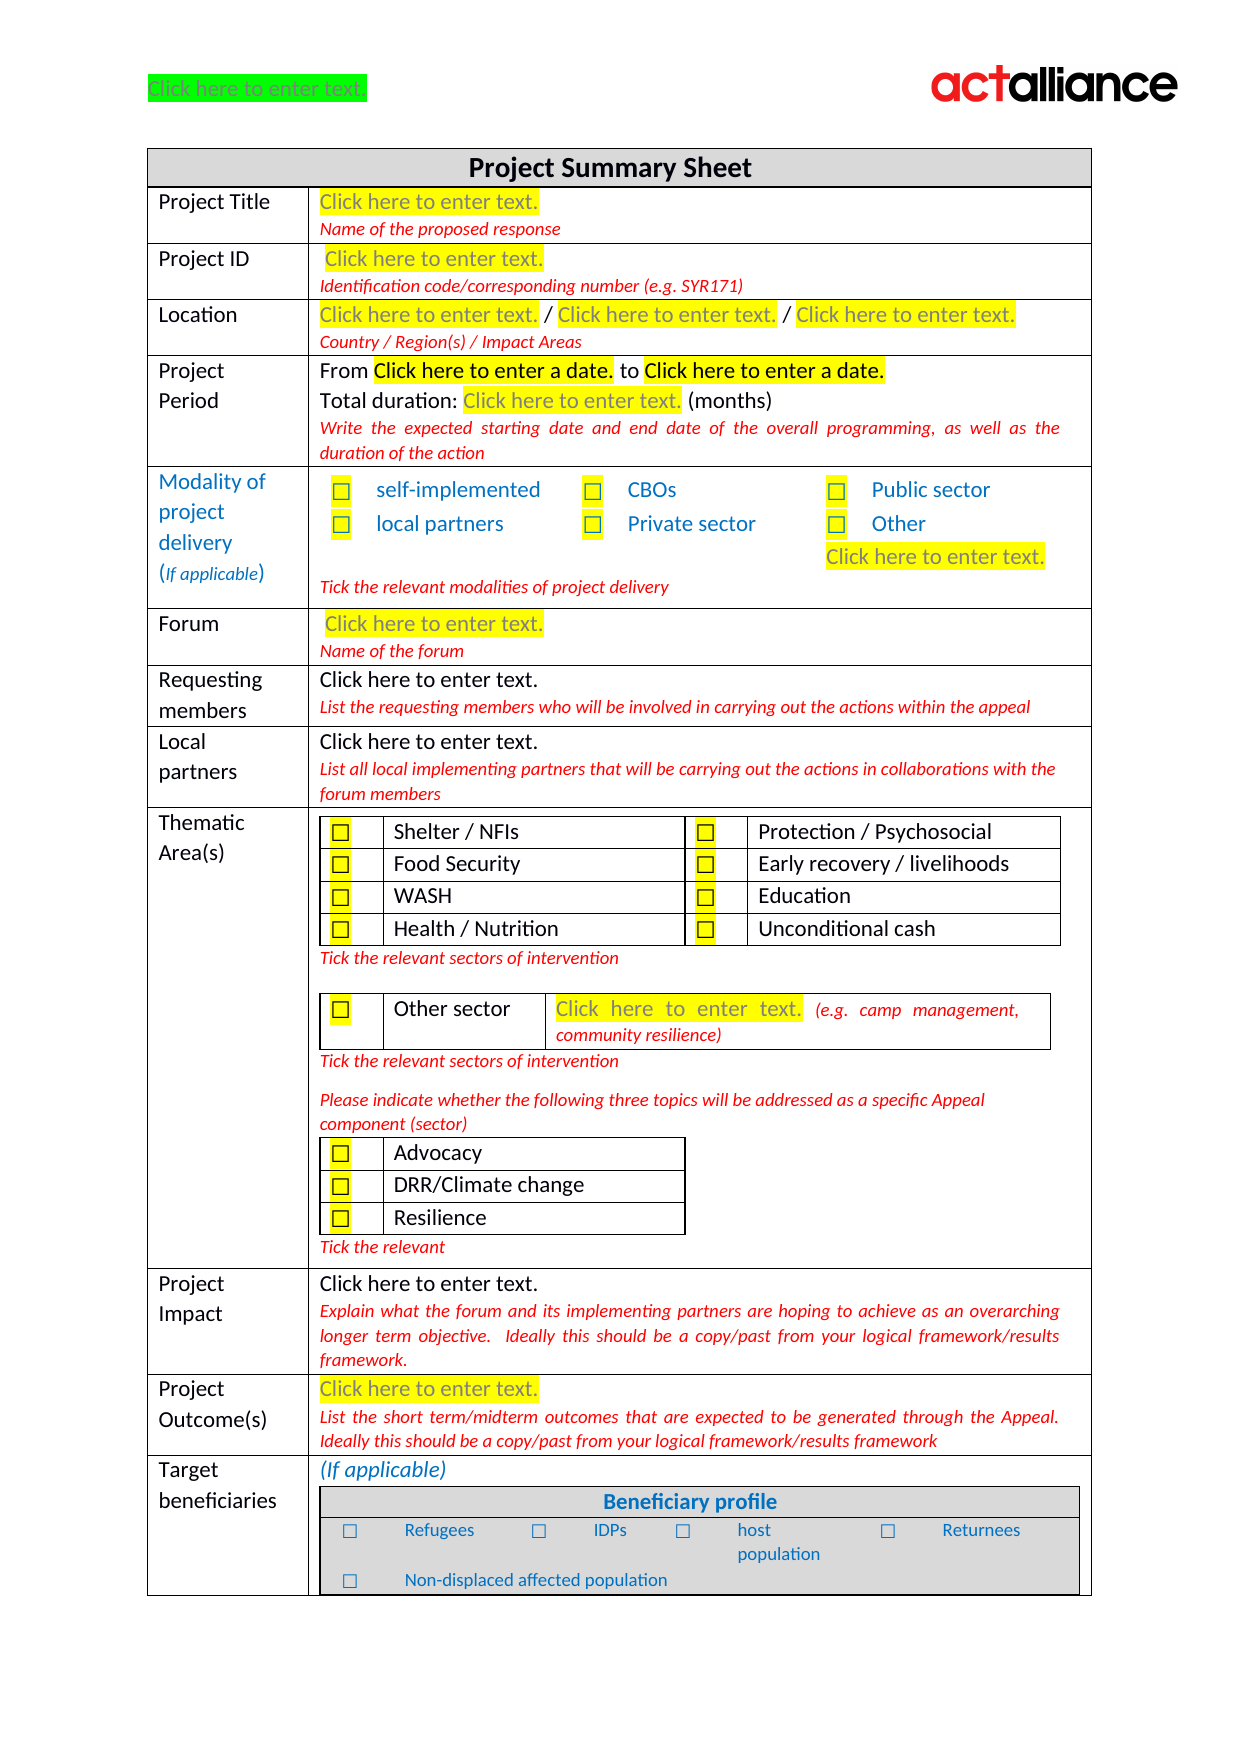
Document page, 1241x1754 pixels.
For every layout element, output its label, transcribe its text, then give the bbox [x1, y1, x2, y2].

table_cell Identification code/corresponding number (e.g. SYR171) [309, 244, 1091, 299]
table_cell Explain what the forum and its implementing partners are hoping to achieve as an overarching longer term objective. Ideally this should be a copy/past from your logical framework/results framework. [309, 1269, 1091, 1373]
table_header Project Summary Sheet [148, 149, 1091, 186]
table_cell From to Total duration: (months) Write the expected starting date and end date of the overall programming, as well as the duration of the action [309, 356, 1091, 466]
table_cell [309, 1456, 1091, 1595]
table_cell Local partners [148, 727, 308, 807]
table_cell List the requesting members who will be involved in carrying out the actions within the appeal [309, 666, 1091, 726]
table_cell List all local implementing partners that will be carrying out the actions in collaborations with the forum members [309, 727, 1091, 807]
table_cell Forum [148, 609, 308, 664]
table_cell Project Title [148, 188, 308, 243]
table_cell Project Outcome(s) [148, 1375, 308, 1454]
table_cell Tick the relevant modalities of project delivery [309, 467, 1091, 608]
table_cell Name of the forum [309, 609, 1091, 664]
table_cell Name of the proposed response [309, 188, 1091, 243]
table_cell Modality of project delivery (If applicable) [148, 467, 308, 608]
table_cell Tick the relevant sectors of intervention Tick the relevant sectors of intervention Please indicate whether the following three topics will be addressed as a specific Appeal component (sector) Tick the relevant [309, 808, 1091, 1268]
table_cell Project Period [148, 356, 308, 466]
table_cell Thematic Area(s) [148, 808, 308, 1268]
table_cell Project Impact [148, 1269, 308, 1373]
table_cell Project ID [148, 244, 308, 299]
table_cell List the short term/midterm outcomes that are expected to be generated through the Appeal. Ideally this should be a copy/past from your logical framework/results framework [309, 1375, 1091, 1454]
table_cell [148, 1456, 308, 1595]
table_cell Location [148, 300, 308, 355]
table_cell Requesting members [148, 666, 308, 726]
table_cell / / Country / Region(s) / Impact Areas [309, 300, 1091, 355]
